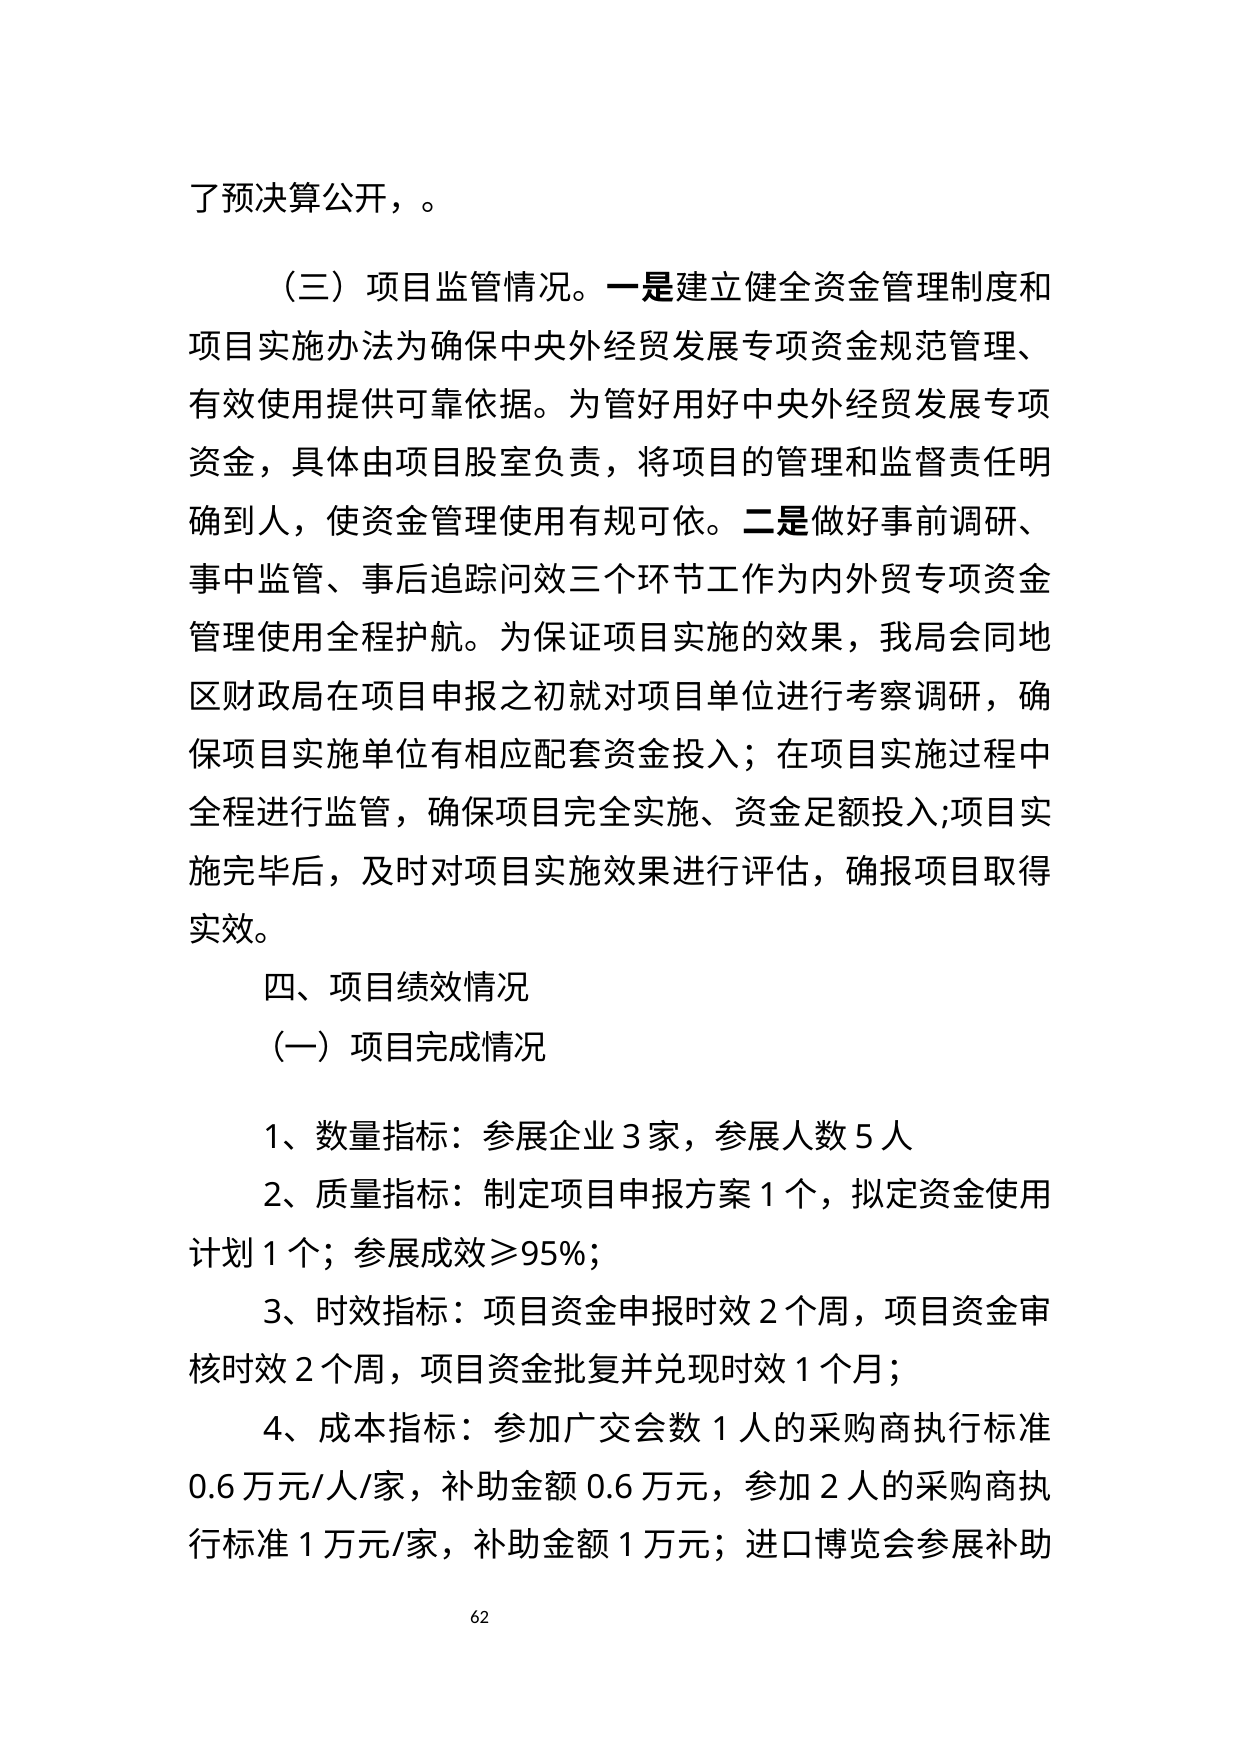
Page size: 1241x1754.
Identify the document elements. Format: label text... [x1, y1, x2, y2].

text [188, 162, 1052, 229]
text （三）项目监管情况。一是建立健全资金管理制度和项目实施办法为确保中央外经贸发展专项资金规范管理、有效使用提供可靠依据。为管好用好中央外经贸发展专项资金，具体由项目股室负责，将项目的管理和监督责任明确到人，使资金管理使用有规可依。二是做好事前调研、事中监管、事后追踪问效三个环节工作为内外贸专项资金管理使用全程护航。为保证项目实施的效果，我局会同地区财政局在项目申报之初就对项目单位进行考察调研，确保项目实施单位有相应配套资金投入；在项目实施过程中，全程进行监管，确保项目完全实施、资金足额投入;项目实施完毕后，及时对项目实施效果进行评估，确报项目取得实效。 [188, 253, 1052, 953]
text 3、时效指标 ：项目资金申报时效2个周，项目资金审核时效2个周，项目资金批复并兑现时效1个月； [188, 1277, 1052, 1393]
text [188, 1393, 1052, 1568]
text 四、项目绩效情况 [188, 953, 1052, 1011]
text 1、数量指标：参展企业3家，参展人数5人 [188, 1102, 1052, 1160]
text （一）项目完成情况 [188, 1011, 1052, 1078]
text 2、质量指标：制定项目申报方案1个，拟定资金使用计划1个；参展成效≥95%； [188, 1160, 1052, 1277]
